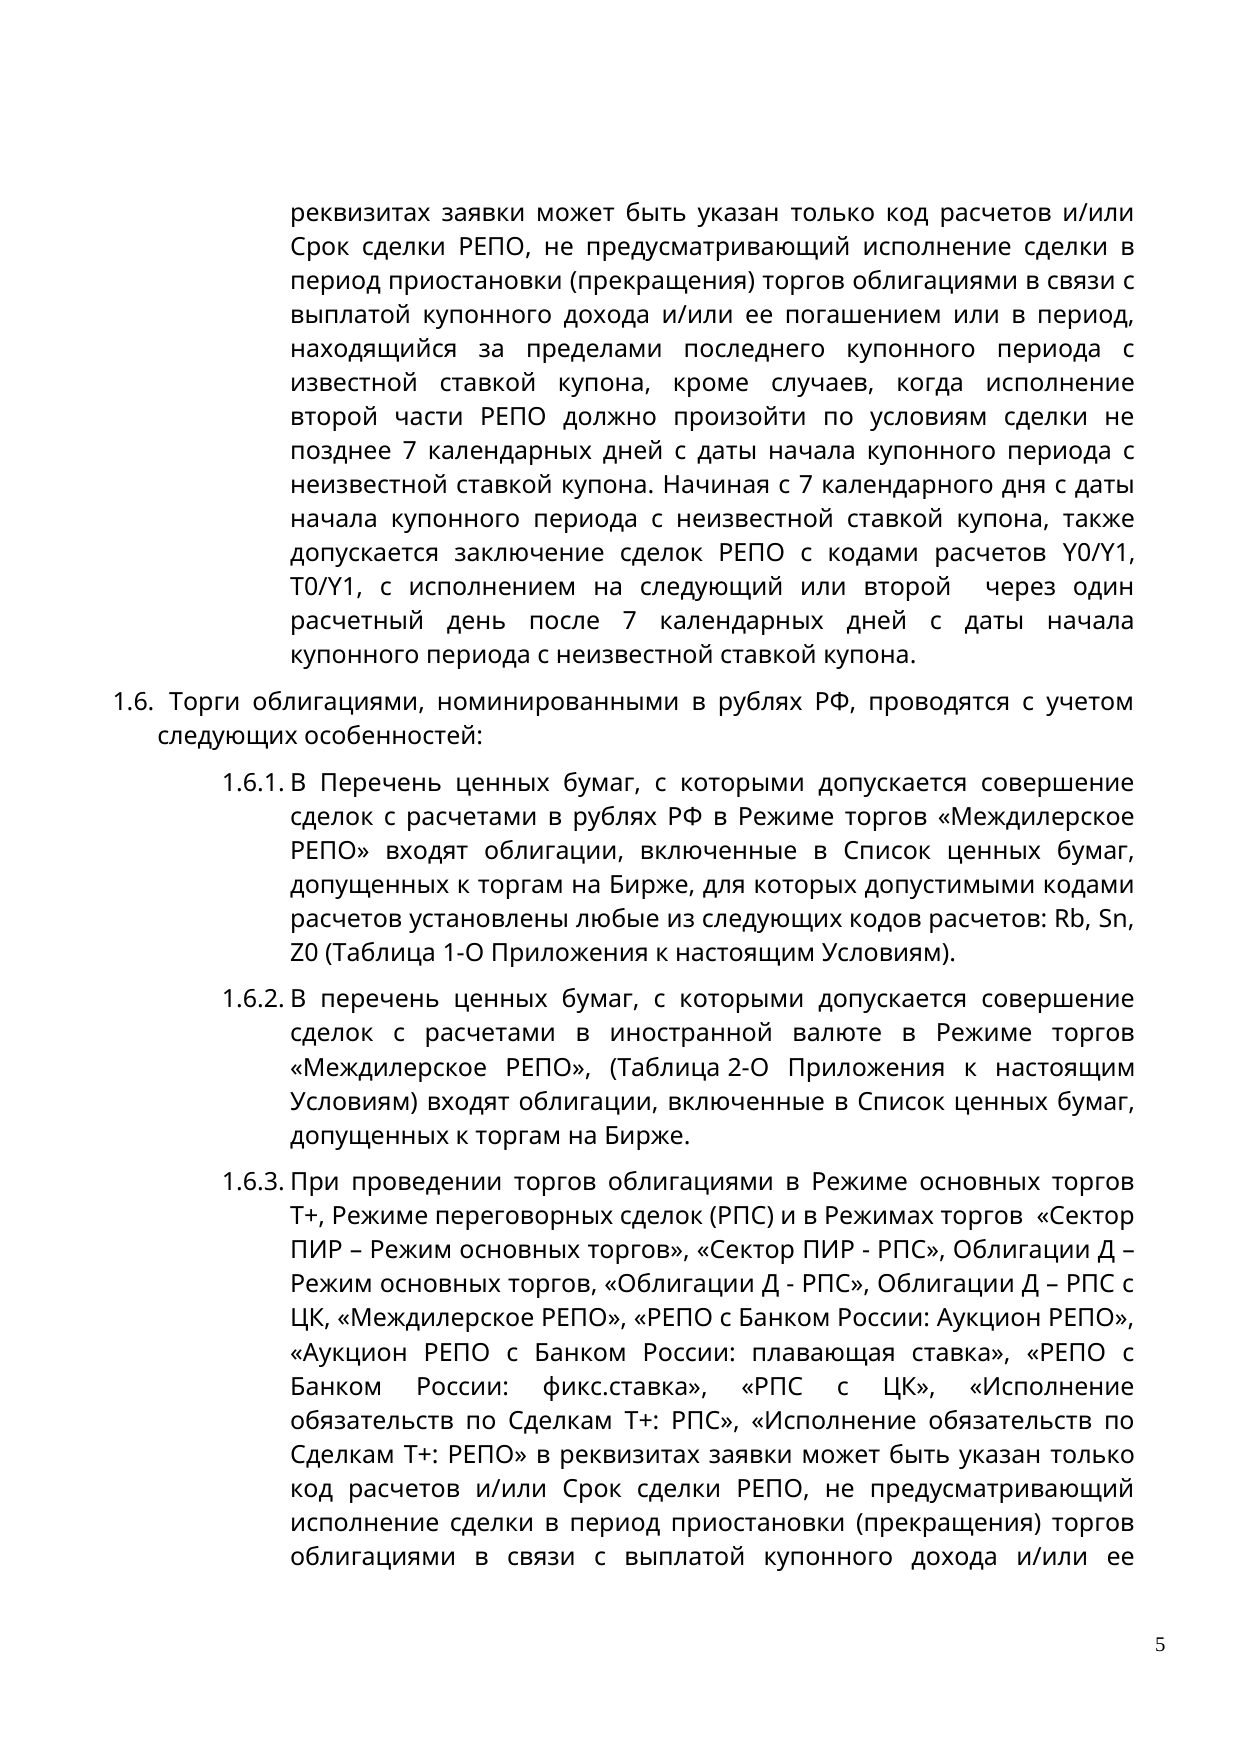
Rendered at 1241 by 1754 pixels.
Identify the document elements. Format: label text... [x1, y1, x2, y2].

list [222, 1164, 1136, 1573]
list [222, 194, 1136, 671]
list Торги облигациями, номинированными в рублях РФ, проводятся с учетом следующих особенностей: [112, 683, 1136, 752]
list В перечень ценных бумаг, с которыми допускается совершение сделок с расчетами в иностранной валюте в Режиме торгов «Междилерское РЕПО», (Таблица 2-О Приложения к настоящим Условиям) входят облигации, включенные в Список ценных бумаг, допущенных к торгам на Бирже. [222, 981, 1136, 1151]
list В Перечень ценных бумаг, с которыми допускается совершение сделок с расчетами в рублях РФ в Режиме торгов «Междилерское РЕПО» входят облигации, включенные в Список ценных бумаг, допущенных к торгам на Бирже, для которых допустимыми кодами расчетов установлены любые из следующих кодов расчетов: Rb, Sn, Z0 (Таблица 1-О Приложения к настоящим Условиям). [222, 764, 1136, 968]
